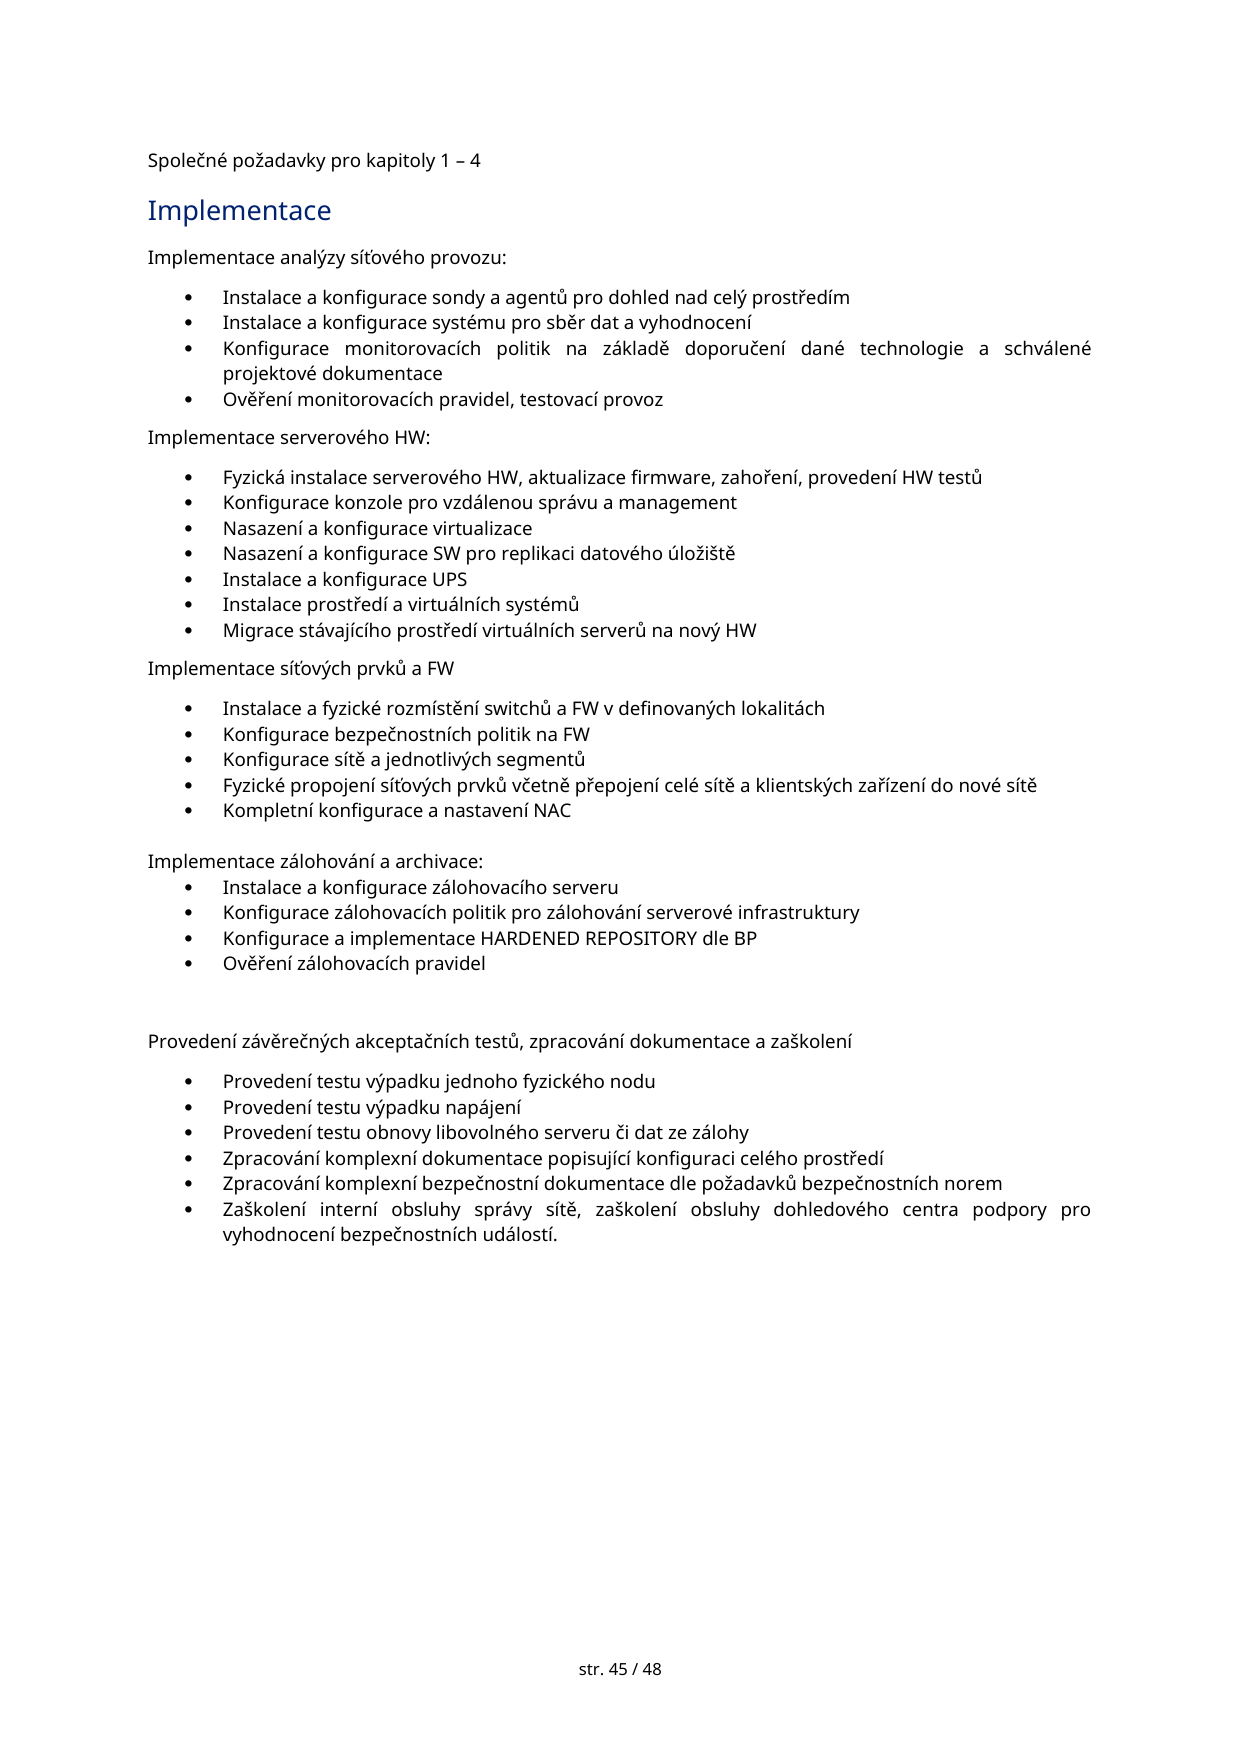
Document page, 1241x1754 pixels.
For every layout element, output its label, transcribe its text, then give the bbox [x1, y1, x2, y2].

text Nasazení a konfigurace virtualizace [185, 515, 1093, 541]
text Zaškolení interní obsluhy správy sítě, zaškolení obsluhy dohledového centra podpory pro vyhodnocení bezpečnostních událostí. [185, 1196, 1093, 1247]
text Zpracování komplexní bezpečnostní dokumentace dle požadavků bezpečnostních norem [185, 1171, 1093, 1196]
text Konfigurace monitorovacích politik na základě doporučení dané technologie a schválené projektové dokumentace [185, 335, 1093, 386]
text Instalace a konfigurace sondy a agentů pro dohled nad celý prostředím [185, 284, 1093, 309]
text Provedení závěrečných akceptačních testů, zpracování dokumentace a zaškolení [148, 1028, 1093, 1054]
text Konfigurace konzole pro vzdálenou správu a management [185, 490, 1093, 515]
subtitle Implementace [148, 192, 1093, 229]
text Ověření zálohovacích pravidel [185, 951, 1093, 976]
text Instalace a konfigurace UPS [185, 566, 1093, 592]
text Instalace prostředí a virtuálních systémů [185, 592, 1093, 617]
text Provedení testu výpadku jednoho fyzického nodu [185, 1068, 1093, 1094]
text Instalace a konfigurace zálohovacího serveru [185, 874, 1093, 899]
list Fyzické propojení síťových prvků včetně přepojení celé sítě a klientských zařízení do nové sítě [185, 772, 1093, 797]
text Společné požadavky pro kapitoly 1 – 4 [148, 148, 1093, 173]
text Fyzická instalace serverového HW, aktualizace firmware, zahoření, provedení HW testů [185, 464, 1093, 490]
text Provedení testu obnovy libovolného serveru či dat ze zálohy [185, 1119, 1093, 1145]
list Konfigurace bezpečnostních politik na FW [185, 721, 1093, 746]
list Kompletní konfigurace a nastavení NAC [185, 797, 1093, 823]
text Zpracování komplexní dokumentace popisující konfiguraci celého prostředí [185, 1145, 1093, 1171]
text Implementace analýzy síťového provozu: [148, 244, 1093, 269]
text Instalace a konfigurace systému pro sběr dat a vyhodnocení [185, 309, 1093, 335]
text Implementace serverového HW: [148, 424, 1093, 450]
text Nasazení a konfigurace SW pro replikaci datového úložiště [185, 541, 1093, 566]
list Konfigurace sítě a jednotlivých segmentů [185, 746, 1093, 772]
text Konfigurace a implementace HARDENED REPOSITORY dle BP [185, 925, 1093, 951]
text Implementace síťových prvků a FW [148, 655, 1093, 681]
text Implementace zálohování a archivace: [148, 848, 1093, 874]
text Konfigurace zálohovacích politik pro zálohování serverové infrastruktury [185, 899, 1093, 925]
list Instalace a fyzické rozmístění switchů a FW v definovaných lokalitách [185, 695, 1093, 721]
text Provedení testu výpadku napájení [185, 1094, 1093, 1119]
text Migrace stávajícího prostředí virtuálních serverů na nový HW [185, 617, 1093, 643]
text Ověření monitorovacích pravidel, testovací provoz [185, 386, 1093, 412]
